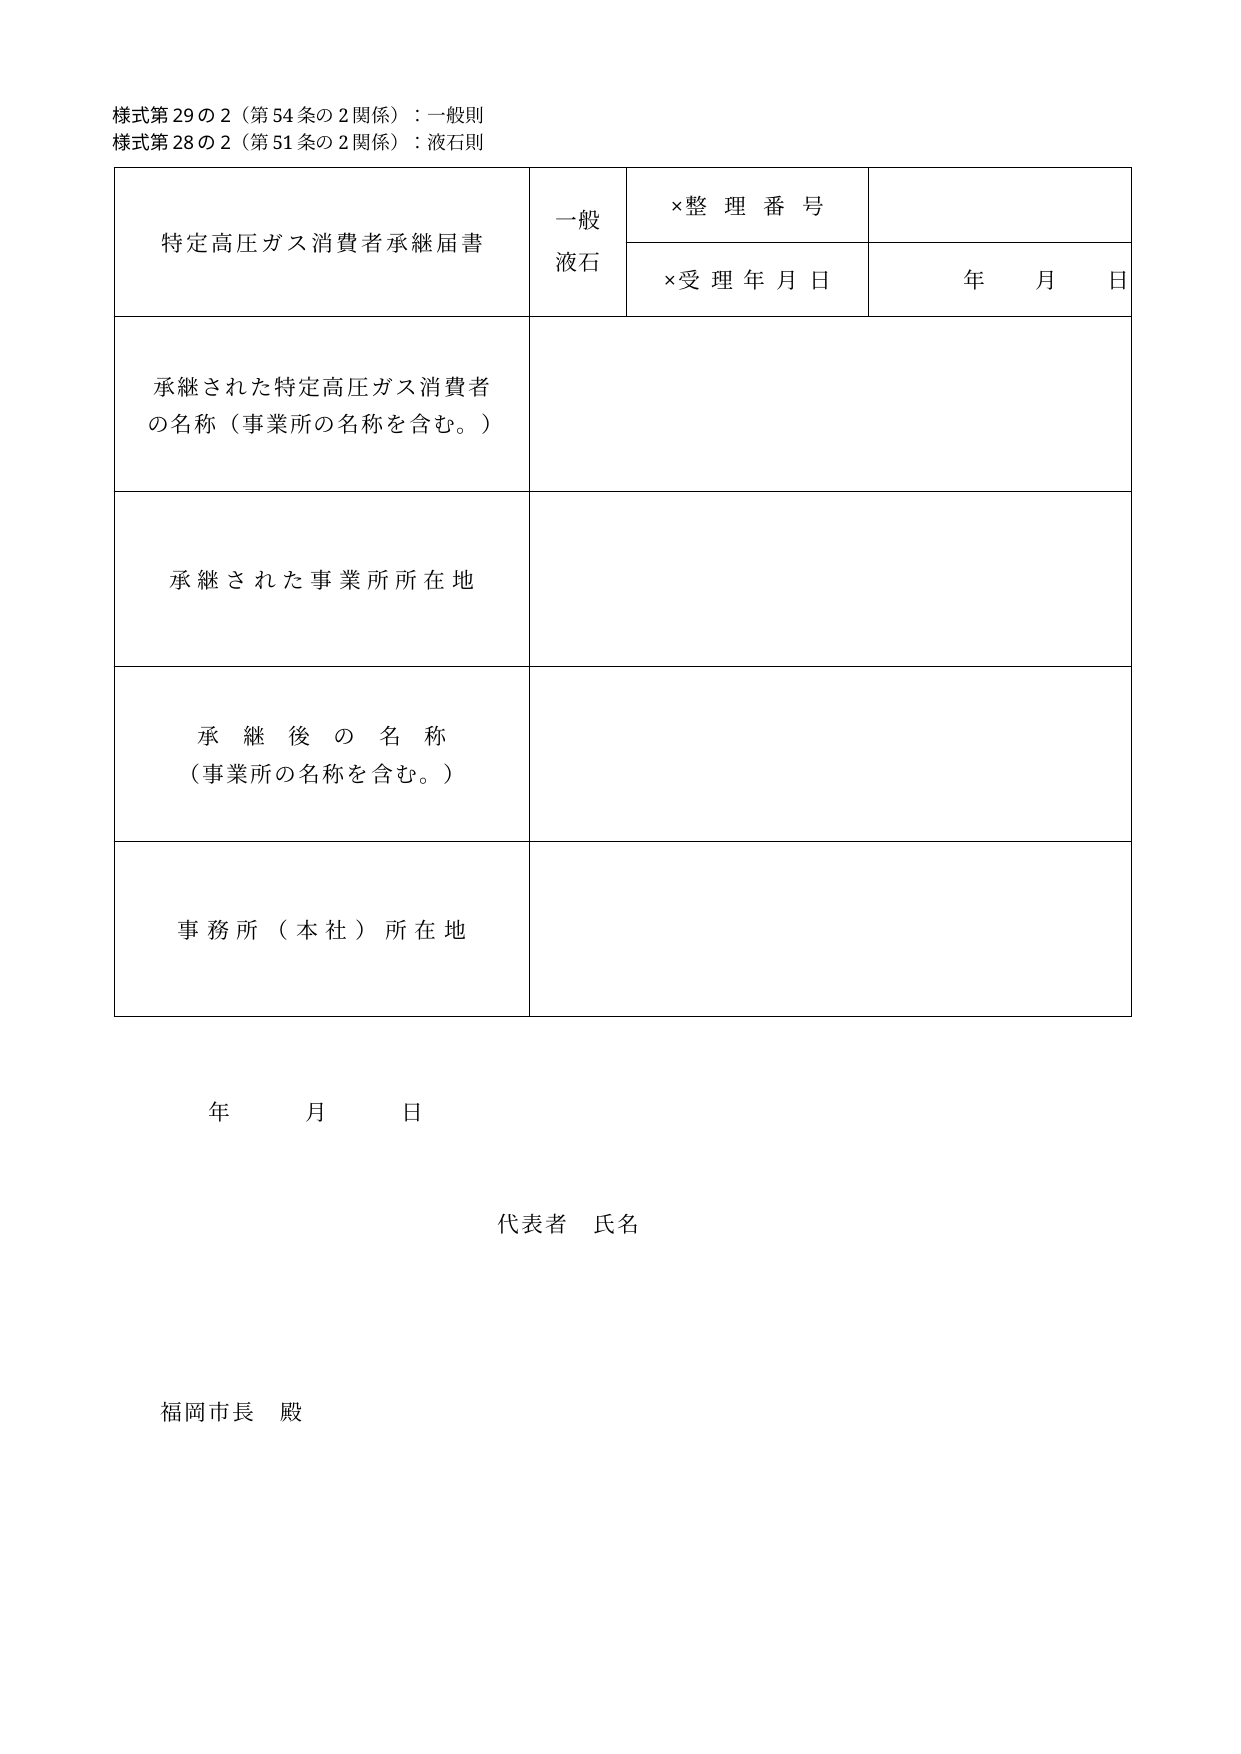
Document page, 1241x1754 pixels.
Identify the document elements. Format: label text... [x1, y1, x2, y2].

table_header 特定高圧ガス消費者承継届書 [115, 168, 529, 316]
table_cell [530, 317, 1131, 491]
table_cell [530, 667, 1131, 841]
table_cell 承継された特定高圧ガス消費者 の名称（事業所の名称を含む。） [115, 317, 529, 491]
text 年 月 日 [112, 1092, 1128, 1129]
table_cell 承継後の名称 （事業所の名称を含む。） [115, 667, 529, 841]
table_cell [530, 842, 1131, 1016]
table_header [869, 168, 1131, 242]
table_header 一般 液石 [530, 168, 626, 316]
text 代表者 氏名 [112, 1204, 1128, 1242]
table_cell 承継された事業所所在地 [115, 492, 529, 666]
table_cell 年 月 日 [869, 243, 1131, 316]
table_header [1132, 167, 1136, 1016]
text 福岡市長 殿 [112, 1392, 1128, 1429]
table_cell [530, 492, 1131, 666]
table_cell 事務所（本社）所在地 [115, 842, 529, 1016]
table_header [109, 167, 114, 1016]
table_header ×整理番号 [627, 168, 868, 242]
table_cell ×受理年月日 [627, 243, 868, 316]
